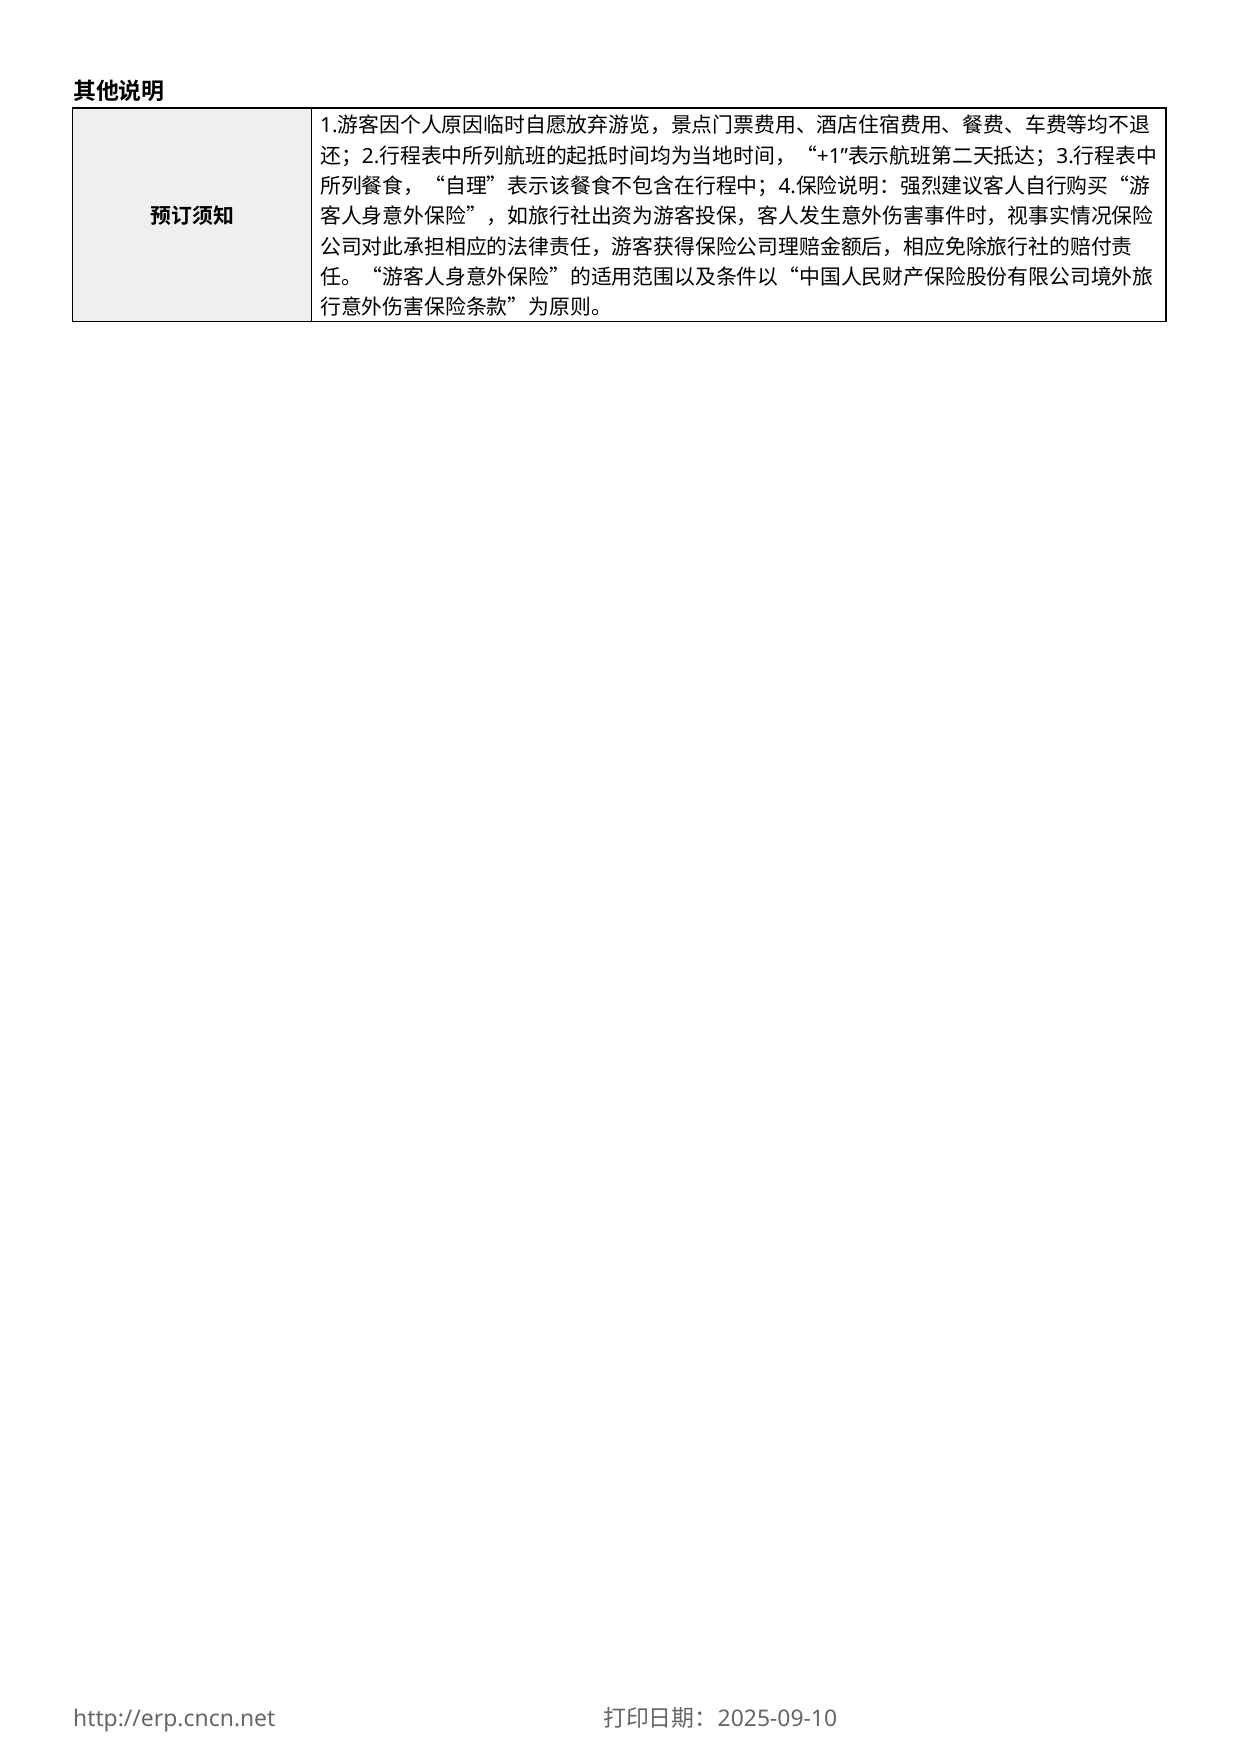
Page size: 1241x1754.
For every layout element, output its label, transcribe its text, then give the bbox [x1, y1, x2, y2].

table_header 预订须知 [73, 109, 311, 321]
text 其他说明 [73, 73, 1167, 106]
table_header 1.游客因个人原因临时自愿放弃游览，景点门票费用、酒店住宿费用、餐费、车费等均不退还； [312, 109, 1165, 321]
